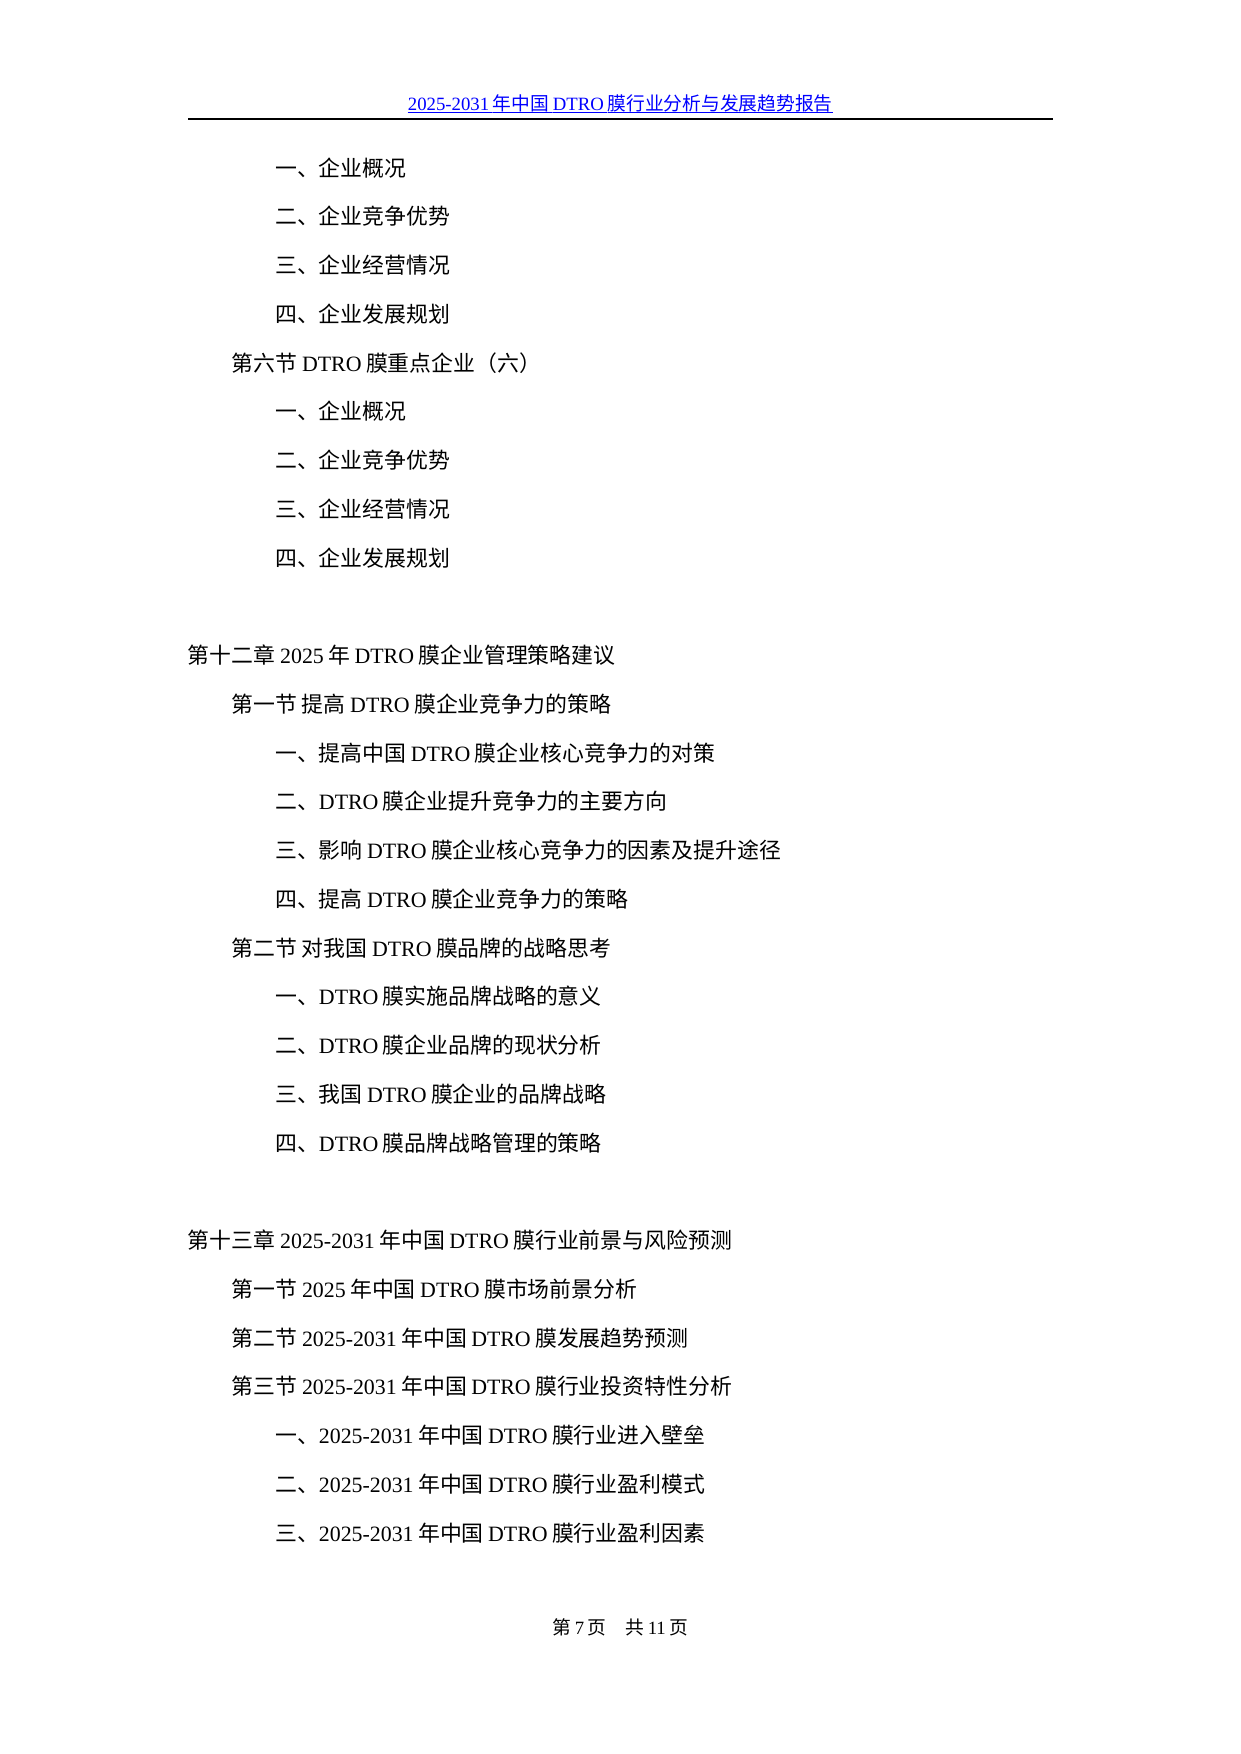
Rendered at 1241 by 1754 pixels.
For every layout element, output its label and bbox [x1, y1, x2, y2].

text [187, 150, 1053, 1548]
